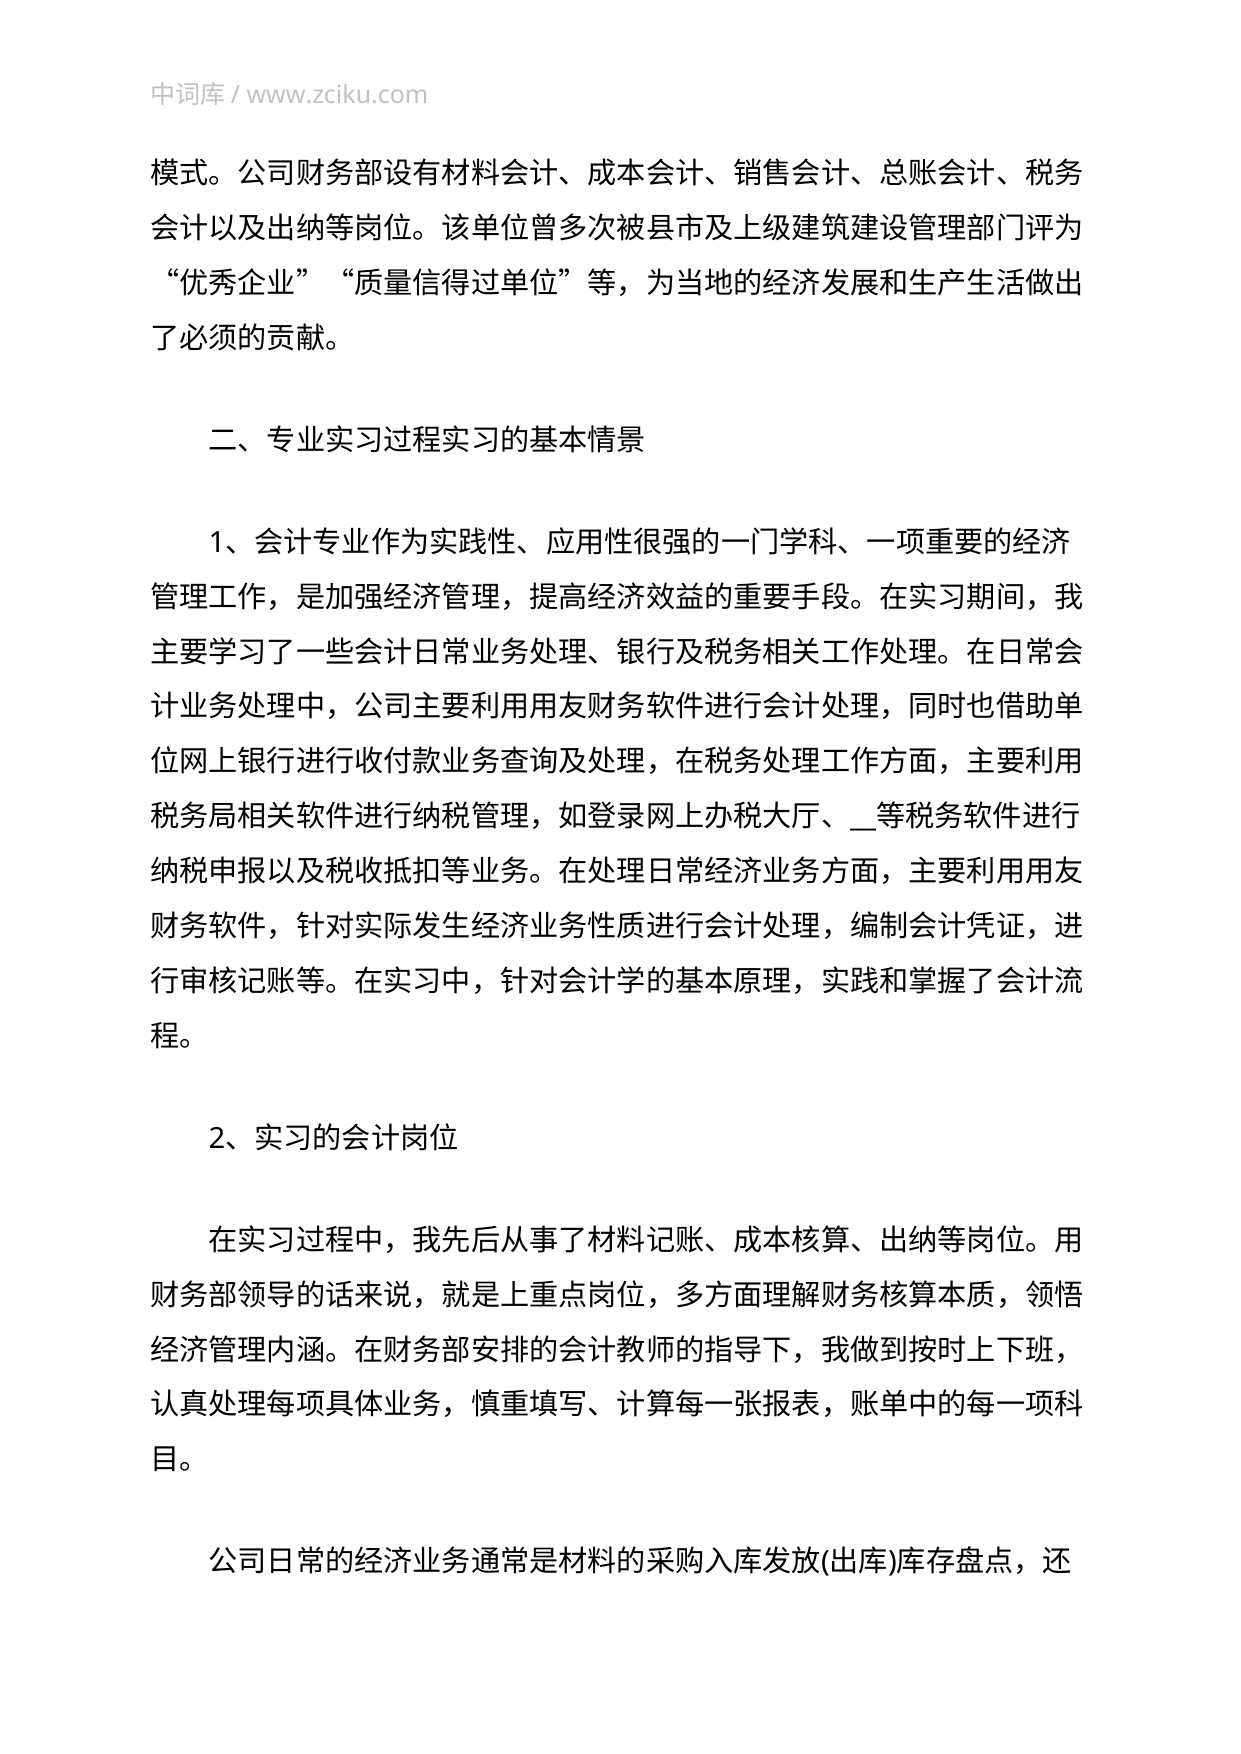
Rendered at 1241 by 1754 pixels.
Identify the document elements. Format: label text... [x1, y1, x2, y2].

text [150, 150, 1090, 357]
text 2、实习的会计岗位 [150, 1114, 1090, 1157]
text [150, 1538, 1090, 1580]
text 1、会计专业作为实践性、应用性很强的一门学科、一项重要的经济管理工作，是加强经济管理，提高经济效益的重要手段。在实习期间，我主要学习了一些会计日常业务处理、银行及税务相关工作处理。在日常会计业务处理中，公司主要利用用友财务软件进行会计处理，同时也借助单位网上银行进行收付款业务查询及处理，在税务处理工作方面，主要利用税务局相关软件进行纳税管理，如登录网上办税大厅、__等税务软件进行纳税申报以及税收抵扣等业务。在处理日常经济业务方面，主要利用用友财务软件，针对实际发生经济业务性质进行会计处理，编制会计凭证，进行审核记账等。在实习中，针对会计学的基本原理，实践和掌握了会计流程。 [150, 518, 1090, 1055]
text 二、专业实习过程实习的基本情景 [150, 416, 1090, 459]
text 在实习过程中，我先后从事了材料记账、成本核算、出纳等岗位。用财务部领导的话来说，就是上重点岗位，多方面理解财务核算本质，领悟经济管理内涵。在财务部安排的会计教师的指导下，我做到按时上下班，认真处理每项具体业务，慎重填写、计算每一张报表，账单中的每一项科目。 [150, 1216, 1090, 1478]
